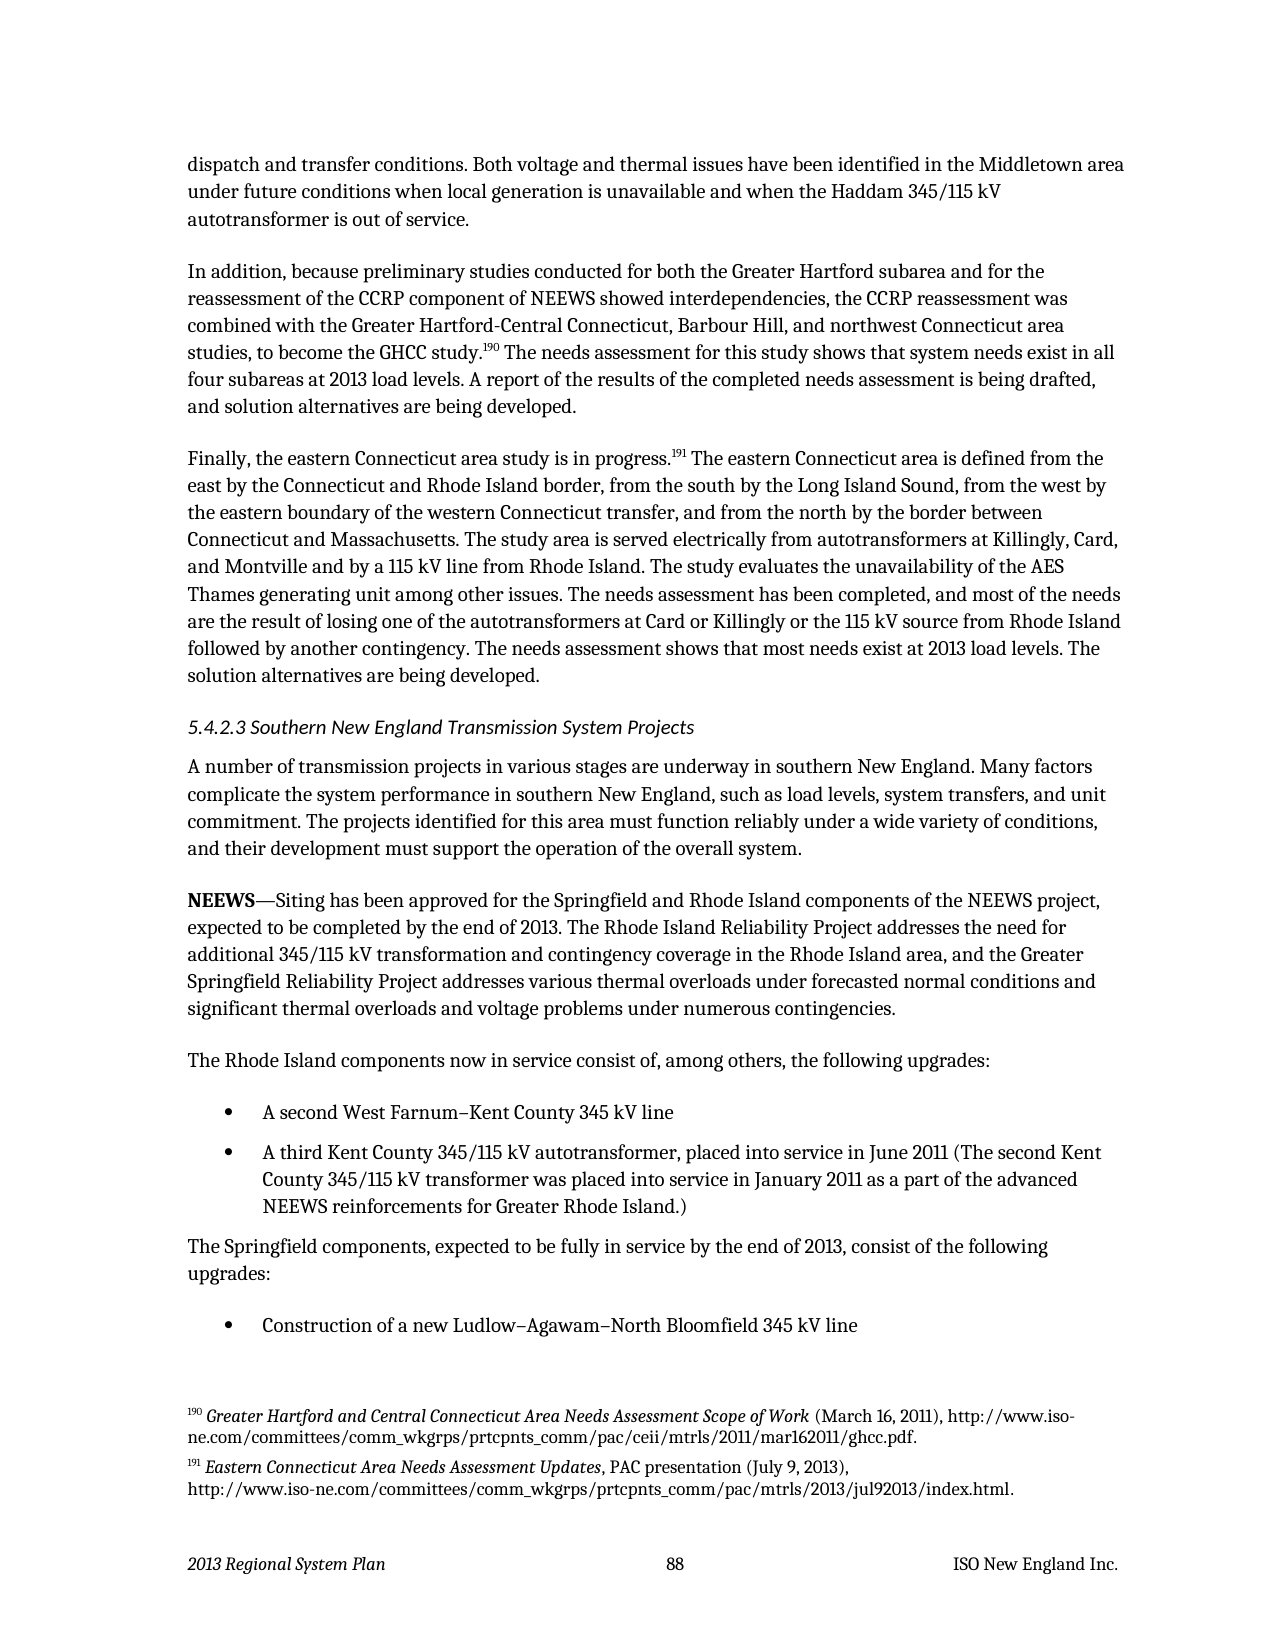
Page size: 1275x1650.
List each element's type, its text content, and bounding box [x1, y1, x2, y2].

text The Springfield components, expected to be fully in service by the end of 2013, consist of the following upgrades: [187, 1231, 1125, 1285]
text A number of transmission projects in various stages are underway in southern New England. Many factors complicate the system performance in southern New England, such as load levels, system transfers, and unit commitment. The projects identified for this area must function reliably under a wide variety of conditions, and their development must support the operation of the overall system. [187, 752, 1125, 860]
list Construction of a new Ludlow–Agawam–North Bloomfield 345 kV line [225, 1310, 1125, 1337]
text In addition, because preliminary studies conducted for both the Greater Hartford subarea and for the reassessment of the CCRP component of NEEWS showed interdependencies, the CCRP reassessment was combined with the Greater Hartford-Central Connecticut, Barbour Hill, and northwest Connecticut area studies, to become the GHCC study. The needs assessment for this study shows that system needs exist in all four subareas at 2013 load levels. A report of the results of the completed needs assessment is being drafted, and solution alternatives are being developed. [187, 256, 1125, 419]
text The Rhode Island components now in service consist of, among others, the following upgrades: [187, 1046, 1125, 1073]
subtitle Southern New England Transmission System Projects [187, 712, 1125, 739]
list A second West Farnum–Kent County 345 kV line [225, 1098, 1125, 1125]
text Finally, the eastern Connecticut area study is in progress. The eastern Connecticut area is defined from the east by the Connecticut and Rhode Island border, from the south by the Long Island Sound, from the west by the eastern boundary of the western Connecticut transfer, and from the north by the border between Connecticut and Massachusetts. The study area is served electrically from autotransformers at Killingly, Card, and Montville and by a 115 kV line from Rhode Island. The study evaluates the unavailability of the AES Thames generating unit among other issues. The needs assessment has been completed, and most of the needs are the result of losing one of the autotransformers at Card or Killingly or the 115 kV source from Rhode Island followed by another contingency. The needs assessment shows that most needs exist at 2013 load levels. The solution alternatives are being developed. [187, 444, 1125, 687]
list A third Kent County 345/115 kV autotransformer, placed into service in June 2011 (The second Kent County 345/115 kV transformer was placed into service in January 2011 as a part of the advanced NEEWS reinforcements for Greater Rhode Island.) [225, 1137, 1125, 1219]
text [187, 150, 1125, 231]
text NEEWS—Siting has been approved for the Springfield and Rhode Island components of the NEEWS project, expected to be completed by the end of 2013. The Rhode Island Reliability Project addresses the need for additional 345/115 kV transformation and contingency coverage in the Rhode Island area, and the Greater Springfield Reliability Project addresses various thermal overloads under forecasted normal conditions and significant thermal overloads and voltage problems under numerous contingencies. [187, 885, 1125, 1021]
